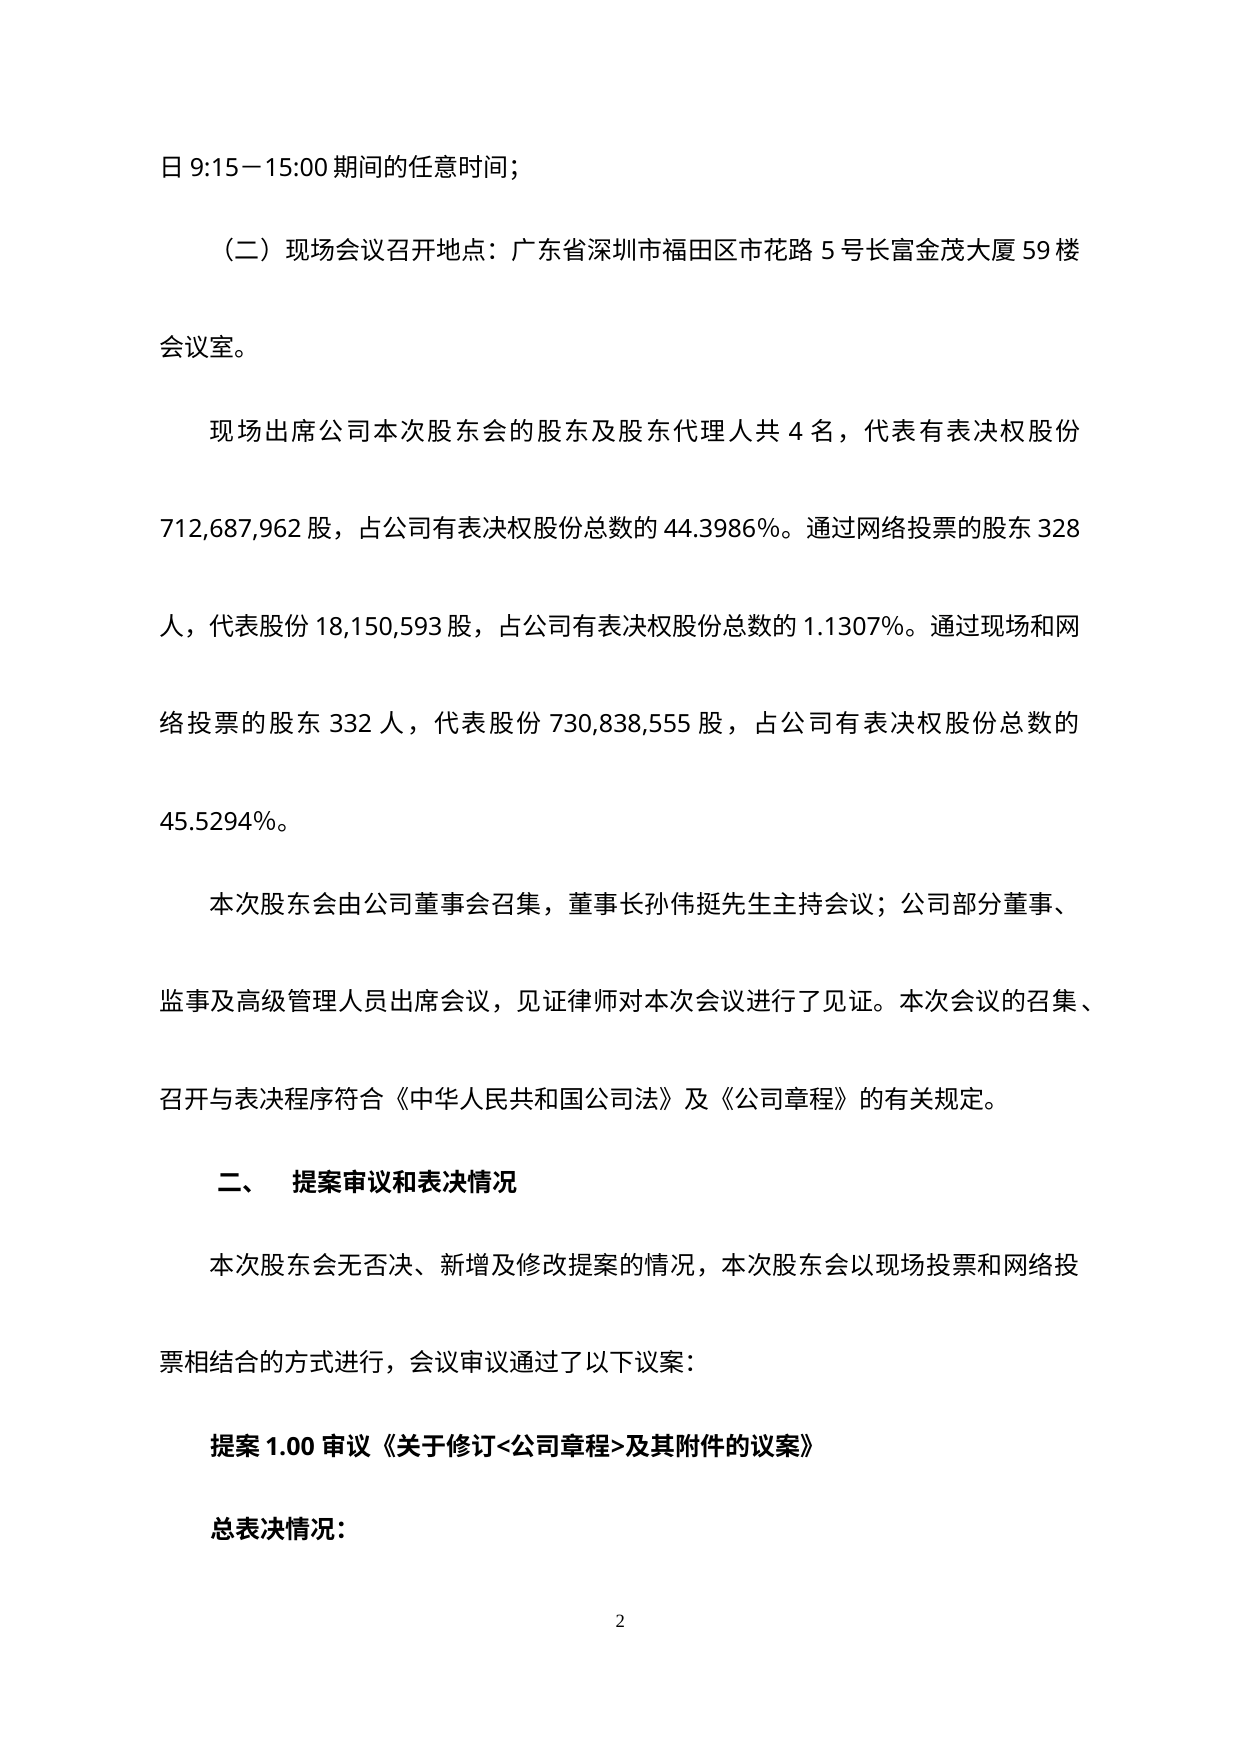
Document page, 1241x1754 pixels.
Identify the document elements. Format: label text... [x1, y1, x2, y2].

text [159, 133, 1081, 198]
text 现场出席公司本次股东会的股东及股东代理人共4名，代表有表决权股份712,687,962股，占公司有表决权股份总数的44.3986％。通过网络投票的股东328人，代表股份18,150,593股，占公司有表决权股份总数的1.1307％。通过现场和网络投票的股东332人，代表股份730,838,555股，占公司有表决权股份总数的45.5294％。 [159, 397, 1081, 852]
text 提案1.00 审议《关于修订<公司章程>及其附件的议案》 [159, 1412, 1081, 1477]
list 提案审议和表决情况 [218, 1148, 1081, 1213]
text 本次股东会无否决、新增及修改提案的情况，本次股东会以现场投票和网络投票相结合的方式进行，会议审议通过了以下议案： [159, 1231, 1081, 1393]
text （二）现场会议召开地点：广东省深圳市福田区市花路5号长富金茂大厦59楼会议室。 [159, 216, 1081, 378]
text 总表决情况： [159, 1495, 1081, 1560]
text 本次股东会由公司董事会召集，董事长孙伟挺先生主持会议；公司部分董事、监事及高级管理人员出席会议，见证律师对本次会议进行了见证。本次会议的召集、召开与表决程序符合《中华人民共和国公司法》及《公司章程》的有关规定。 [159, 870, 1081, 1130]
